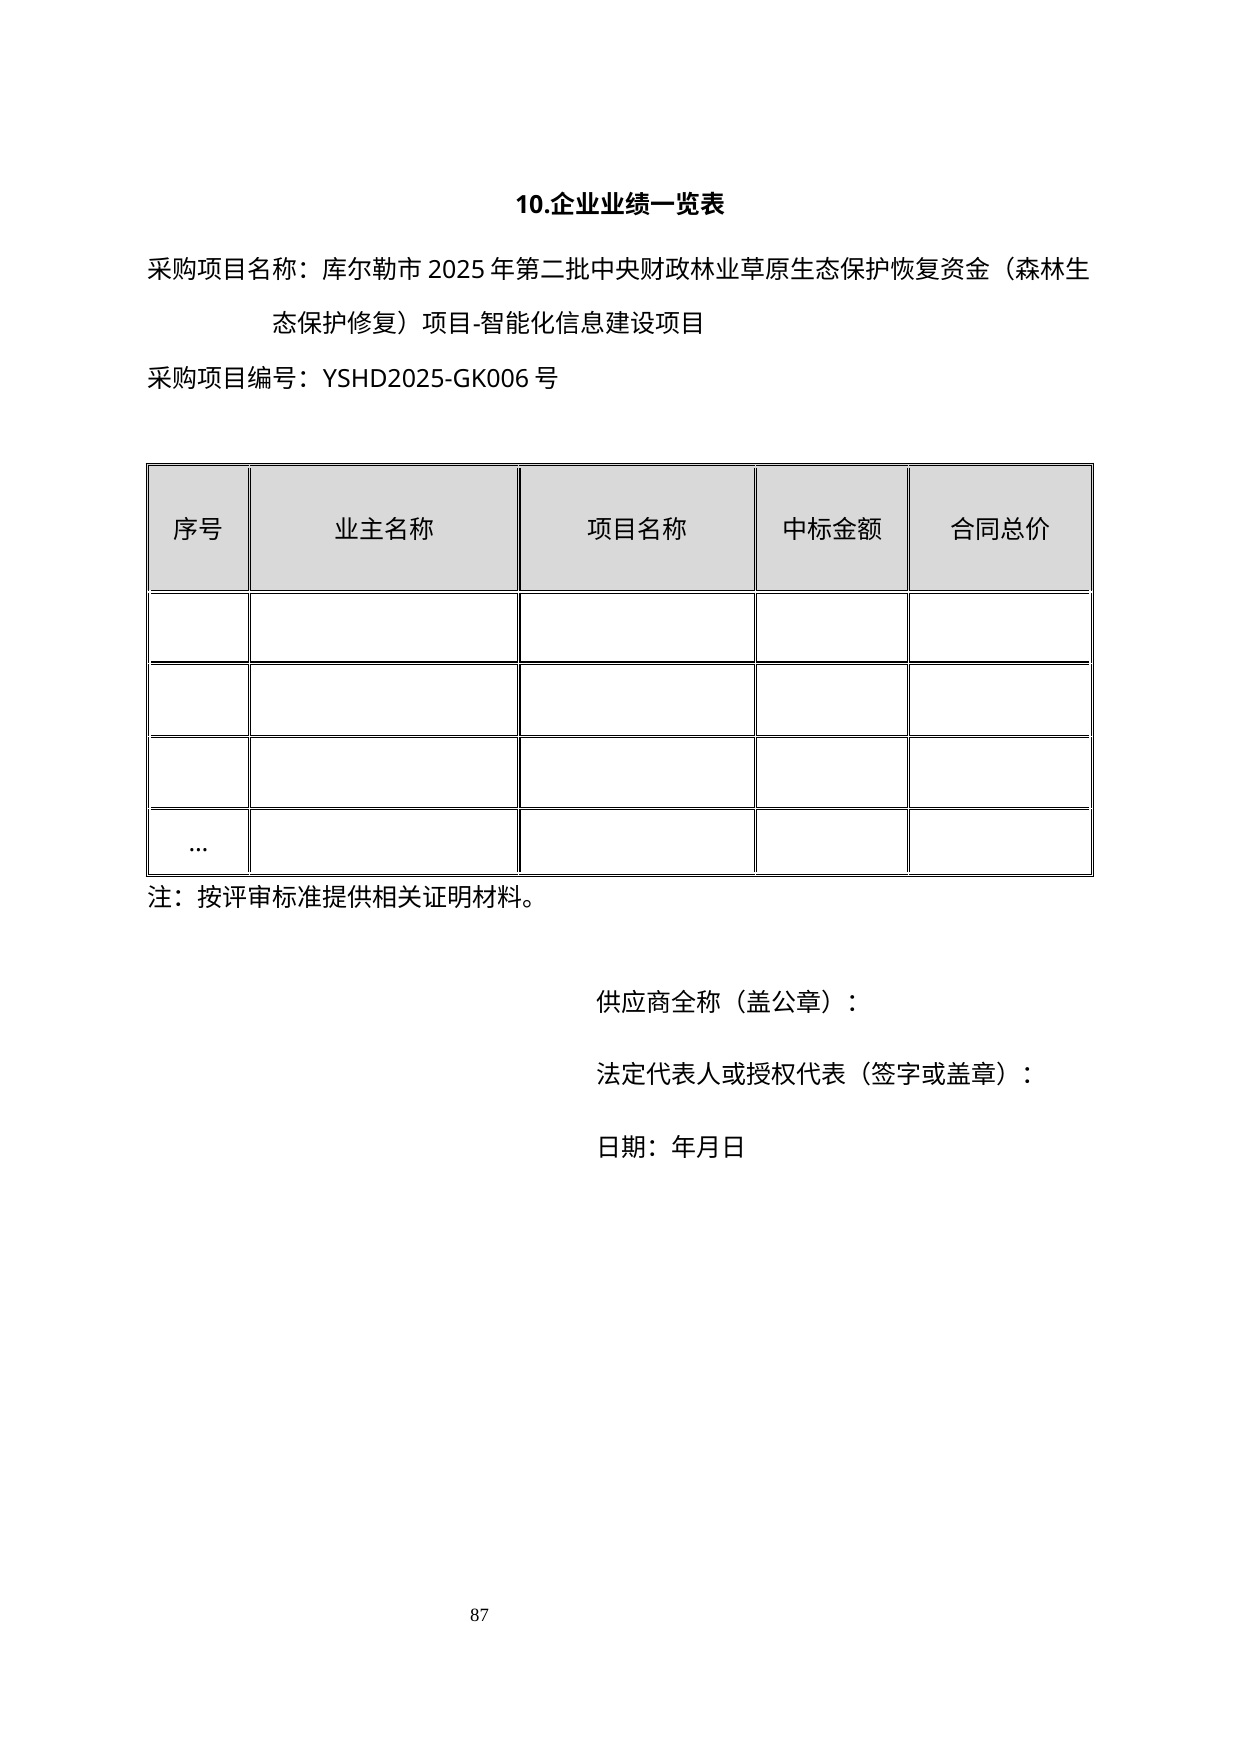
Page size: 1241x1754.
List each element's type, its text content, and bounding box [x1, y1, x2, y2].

text 日期：年月日 [148, 1127, 1093, 1164]
table_header 项目名称 [519, 466, 755, 590]
table_cell [755, 810, 908, 874]
table_cell [757, 665, 907, 735]
table_header 序号 [149, 466, 249, 590]
text 供应商全称（盖公章）： [148, 982, 1093, 1019]
text 采购项目名称：库尔勒市2025年第二批中央财政林业草原生态保护恢复资金（森林生态保护修复）项目-智能化信息建设项目 [148, 249, 1093, 340]
table_cell [757, 594, 907, 661]
table_cell [147, 590, 249, 661]
table_cell [147, 735, 249, 807]
text 法定代表人或授权代表（签字或盖章）： [148, 1055, 1093, 1091]
table_header 业主名称 [249, 464, 519, 590]
table_cell [521, 665, 754, 735]
table_cell [249, 807, 519, 874]
table_cell [908, 590, 1093, 661]
table_cell … [147, 807, 249, 874]
table_header 中标金额 [755, 466, 908, 590]
text 注：按评审标准提供相关证明材料。 [148, 877, 1146, 913]
table_cell [251, 665, 517, 735]
table_cell [910, 661, 1091, 735]
table_header 合同总价 [908, 466, 1091, 590]
table_cell [908, 807, 1093, 874]
table_cell [908, 735, 1093, 807]
table_cell [251, 594, 517, 661]
table_cell [521, 594, 754, 661]
table_cell [149, 661, 248, 735]
table_cell [521, 738, 754, 807]
table_cell [251, 738, 517, 807]
table_cell [519, 810, 755, 874]
table_cell [757, 738, 907, 807]
text 采购项目编号：YSHD2025-GK006号 [148, 358, 1093, 394]
subtitle 10.企业业绩一览表 [148, 181, 1093, 222]
